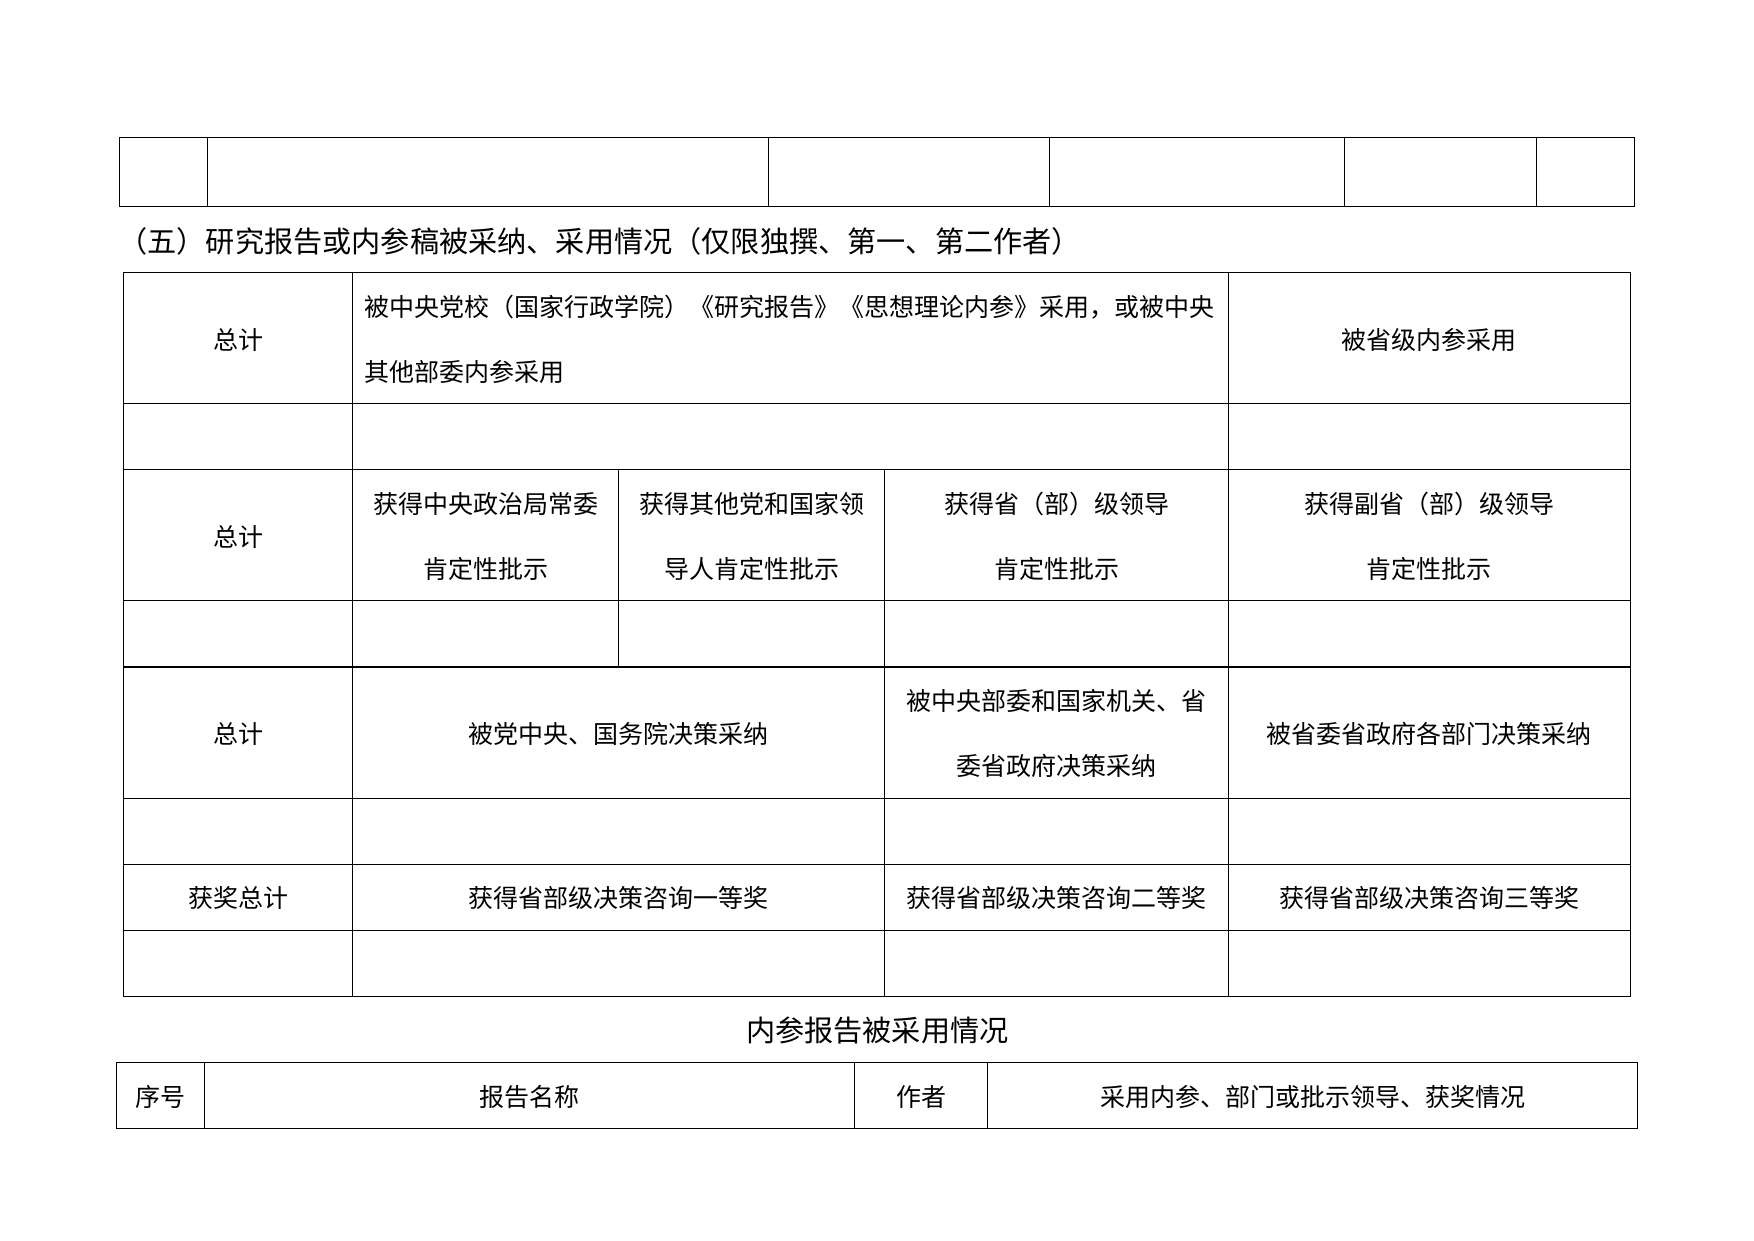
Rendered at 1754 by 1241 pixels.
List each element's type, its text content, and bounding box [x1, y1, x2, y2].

table_cell [124, 931, 352, 996]
table_cell [619, 601, 884, 666]
table_cell [353, 404, 1228, 469]
table_cell 获得省部级决策咨询三等奖 [1229, 865, 1630, 929]
table_cell [1537, 138, 1634, 206]
table_cell [124, 601, 352, 666]
table_cell [353, 601, 618, 666]
table_cell 获得中央政治局常委 肯定性批示 [353, 470, 618, 600]
table_cell [1229, 404, 1630, 469]
table_cell 被中央部委和国家机关、省委省政府决策采纳 [885, 668, 1228, 797]
table_header 被省级内参采用 [1229, 273, 1630, 403]
text 内参报告被采用情况 [118, 997, 1636, 1062]
table_header 作者 [855, 1063, 987, 1128]
table_cell 获得省部级决策咨询二等奖 [885, 865, 1228, 929]
table_header 报告名称 [205, 1063, 854, 1128]
table_cell [124, 799, 352, 863]
table_cell 获得副省（部）级领导 肯定性批示 [1229, 470, 1630, 600]
table_cell [885, 601, 1228, 666]
table_header 序号 [117, 1063, 204, 1128]
table_cell 被党中央、国务院决策采纳 [353, 668, 884, 797]
table_cell 获得省（部）级领导 肯定性批示 [885, 470, 1228, 600]
table_cell [120, 138, 207, 206]
table_cell 被省委省政府各部门决策采纳 [1229, 668, 1630, 797]
table_cell [1229, 799, 1630, 863]
table_header 被中央党校（国家行政学院）《研究报告》《思想理论内参》采用，或被中央其他部委内参采用 [353, 273, 1228, 403]
table_cell 总计 [124, 668, 352, 797]
table_cell 总计 [124, 470, 352, 600]
table_cell [885, 931, 1228, 996]
table_cell [353, 799, 884, 863]
table_cell [1050, 138, 1344, 206]
table_cell [353, 931, 884, 996]
table_header 采用内参、部门或批示领导、获奖情况 [988, 1063, 1637, 1128]
table_cell [124, 404, 352, 469]
table_cell [1229, 601, 1630, 666]
table_cell 获奖总计 [124, 865, 352, 929]
table_cell [208, 138, 768, 206]
table_cell 获得其他党和国家领导人肯定性批示 [619, 470, 884, 600]
table_cell 获得省部级决策咨询一等奖 [353, 865, 884, 929]
table_cell [1345, 138, 1536, 206]
table_header 总计 [124, 273, 352, 403]
table_cell [1229, 931, 1630, 996]
text （五）研究报告或内参稿被采纳、采用情况（仅限独撰、第一、第二作者） [118, 207, 1636, 272]
table_cell [885, 799, 1228, 863]
table_cell [769, 138, 1049, 206]
